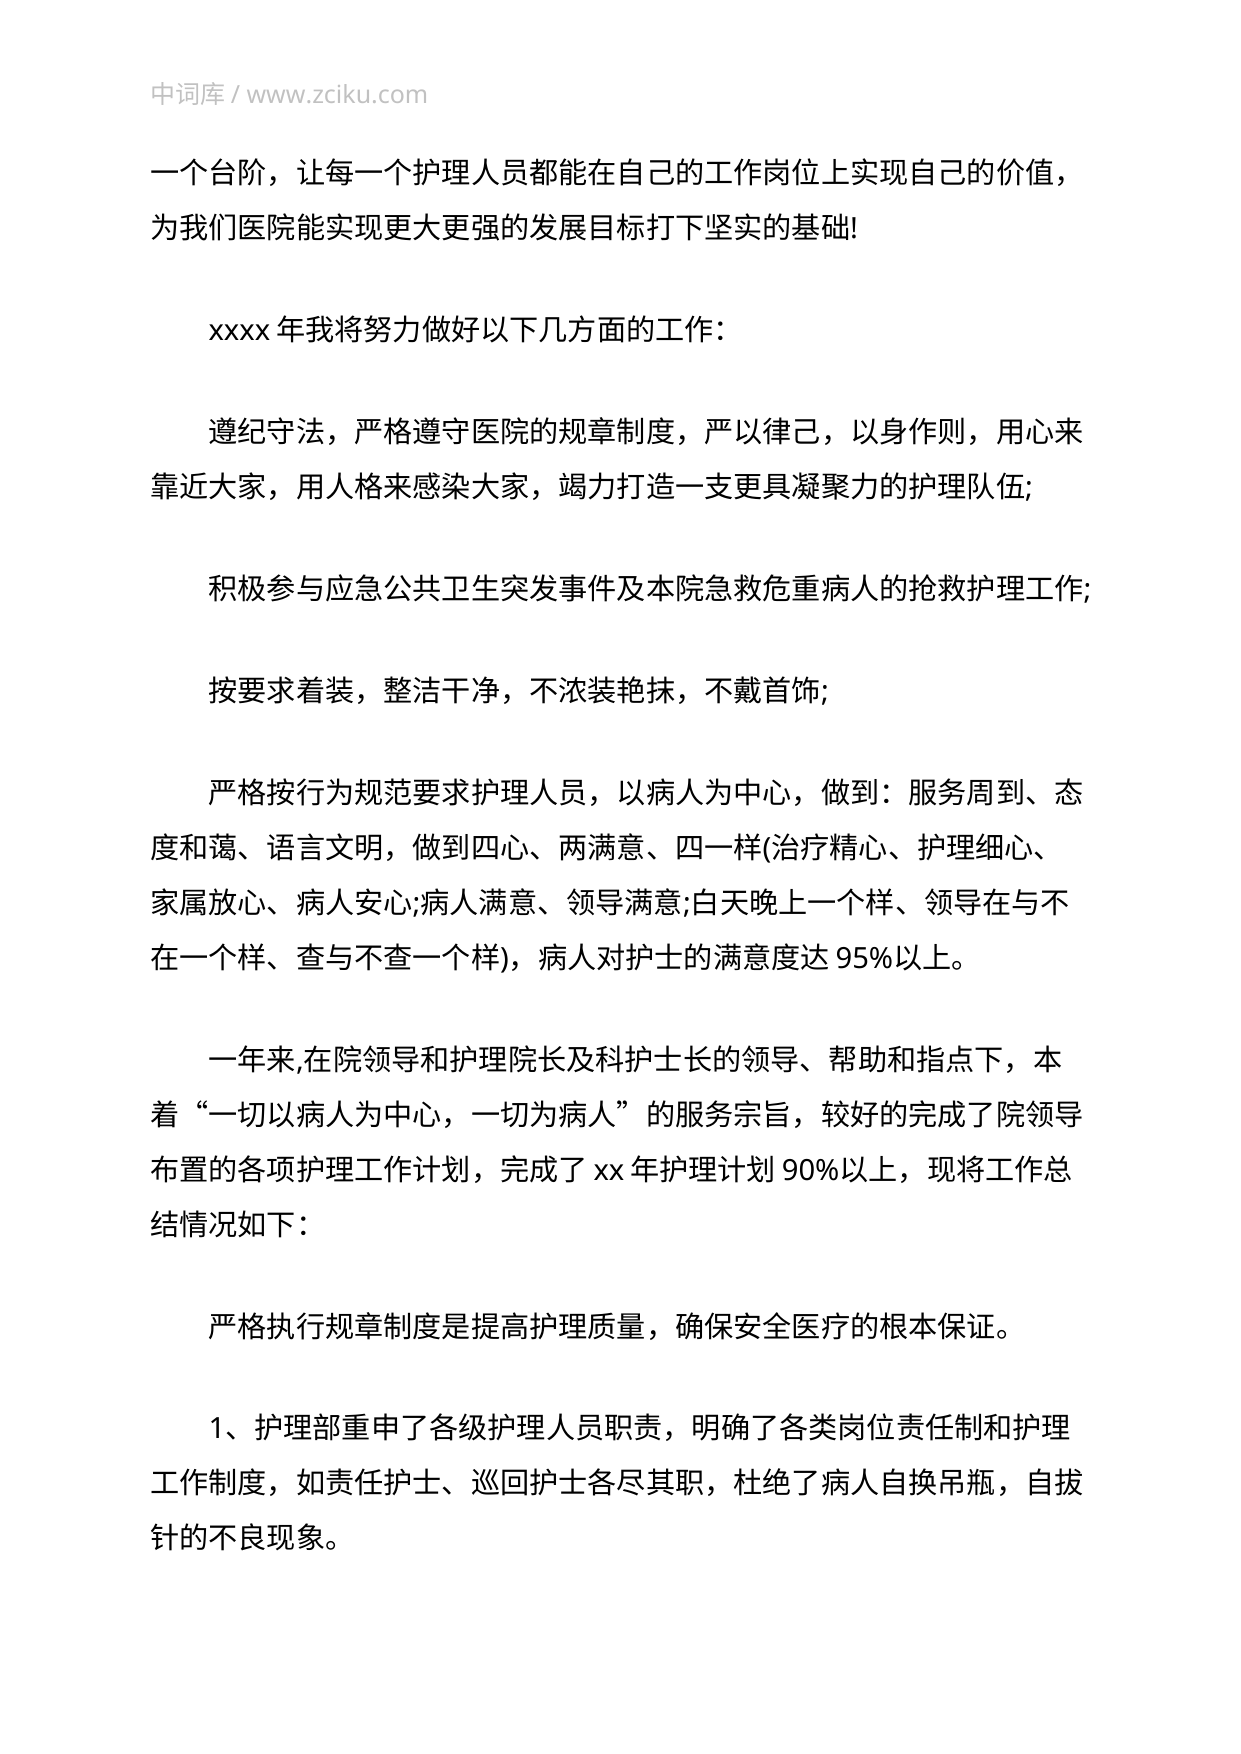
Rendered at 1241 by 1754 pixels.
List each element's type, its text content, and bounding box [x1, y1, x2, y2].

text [150, 150, 1090, 247]
text 严格按行为规范要求护理人员，以病人为中心，做到：服务周到、态度和蔼、语言文明，做到四心、两满意、四一样(治疗精心、护理细心、家属放心、病人安心;病人满意、领导满意;白天晚上一个样、领导在与不在一个样、查与不查一个样)，病人对护士的满意度达95%以上。 [150, 770, 1090, 977]
text xxxx年我将努力做好以下几方面的工作： [150, 307, 1090, 349]
text 按要求着装，整洁干净，不浓装艳抹，不戴首饰; [150, 668, 1090, 710]
text 1、护理部重申了各级护理人员职责，明确了各类岗位责任制和护理工作制度，如责任护士、巡回护士各尽其职，杜绝了病人自换吊瓶，自拔针的不良现象。 [150, 1405, 1090, 1557]
text 积极参与应急公共卫生突发事件及本院急救危重病人的抢救护理工作; [150, 566, 1090, 608]
text 一年来,在院领导和护理院长及科护士长的领导、帮助和指点下，本着“一切以病人为中心，一切为病人”的服务宗旨，较好的完成了院领导布置的各项护理工作计划，完成了xx年护理计划90%以上，现将工作总结情况如下： [150, 1037, 1090, 1244]
text 严格执行规章制度是提高护理质量，确保安全医疗的根本保证。 [150, 1303, 1090, 1346]
text 遵纪守法，严格遵守医院的规章制度，严以律己，以身作则，用心来靠近大家，用人格来感染大家，竭力打造一支更具凝聚力的护理队伍; [150, 409, 1090, 506]
